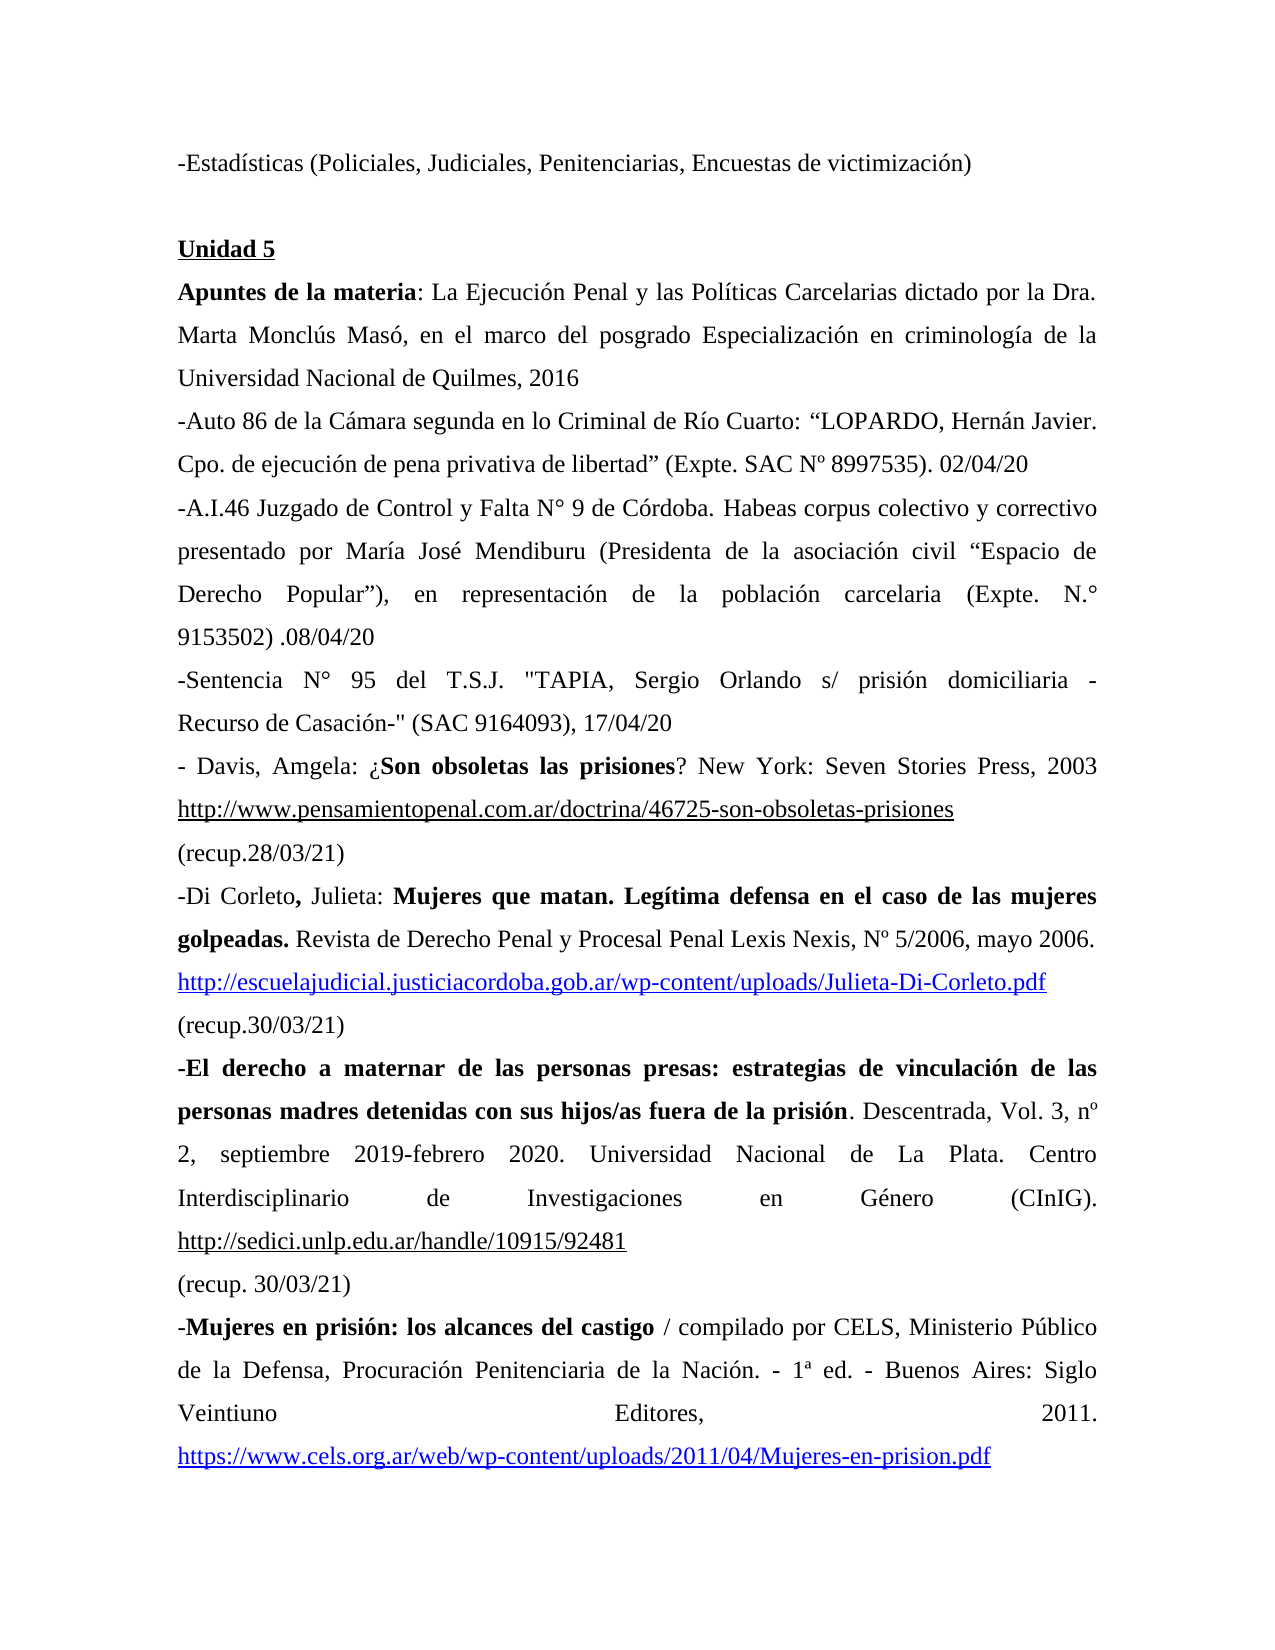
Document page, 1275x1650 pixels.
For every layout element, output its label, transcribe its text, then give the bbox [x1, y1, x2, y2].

text Apuntes de la materia: La Ejecución Penal y las Políticas Carcelarias dictado por la Dra. Marta Monclús Masó, en el marco del posgrado Especialización en criminología de la Universidad Nacional de Quilmes, 2016 [177, 277, 1098, 392]
text -Di Corleto, Julieta: Mujeres que matan. Legítima defensa en el caso de las mujeres golpeadas. Revista de Derecho Penal y Procesal Penal Lexis Nexis, Nº 5/2006, mayo 2006. [177, 881, 1098, 953]
text - Davis, Amgela: ¿Son obsoletas las prisiones? New York: Seven Stories Press, 2003 http://www.pensamientopenal.com.ar/doctrina/46725-son-obsoletas-prisiones (recup.28/03/21) [177, 751, 1098, 866]
text -Estadísticas (Policiales, Judiciales, Penitenciarias, Encuestas de victimización) [177, 148, 1098, 176]
text -Mujeres en prisión: los alcances del castigo / compilado por CELS, Ministerio Público de la Defensa, Procuración Penitenciaria de la Nación. - 1ª ed. - Buenos Aires: Siglo Veintiuno Editores, 2011. https://www.cels.org.ar/web/wp-content/uploads/2011/04/Mujeres-en-prision.pdf [177, 1312, 1098, 1470]
text http://escuelajudicial.justiciacordoba.gob.ar/wp-content/uploads/Julieta-Di-Corleto.pdf [177, 967, 1098, 996]
text -El derecho a maternar de las personas presas: estrategias de vinculación de las personas madres detenidas con sus hijos/as fuera de la prisión. Descentrada, Vol. 3, nº 2, septiembre 2019-febrero 2020. Universidad Nacional de La Plata. Centro Interdisciplinario de Investigaciones en Género (CInIG). http://sedici.unlp.edu.ar/handle/10915/92481 [177, 1053, 1098, 1254]
text (recup. 30/03/21) [177, 1269, 1098, 1298]
text -Auto 86 de la Cámara segunda en lo Criminal de Río Cuarto: “LOPARDO, Hernán Javier. Cpo. de ejecución de pena privativa de libertad” (Expte. SAC Nº 8997535). 02/04/20 [177, 406, 1098, 478]
text (recup.30/03/21) [177, 1010, 1098, 1039]
text -Sentencia N° 95 del T.S.J. "TAPIA, Sergio Orlando s/ prisión domiciliaria - Recurso de Casación-" (SAC 9164093), 17/04/20 [177, 665, 1098, 737]
text -A.I.46 Juzgado de Control y Falta N° 9 de Córdoba. Habeas corpus colectivo y correctivo presentado por María José Mendiburu (Presidenta de la asociación civil “Espacio de Derecho Popular”), en representación de la población carcelaria (Expte. N.° 9153502) .08/04/20 [177, 493, 1098, 651]
text Unidad 5 [177, 234, 1098, 263]
